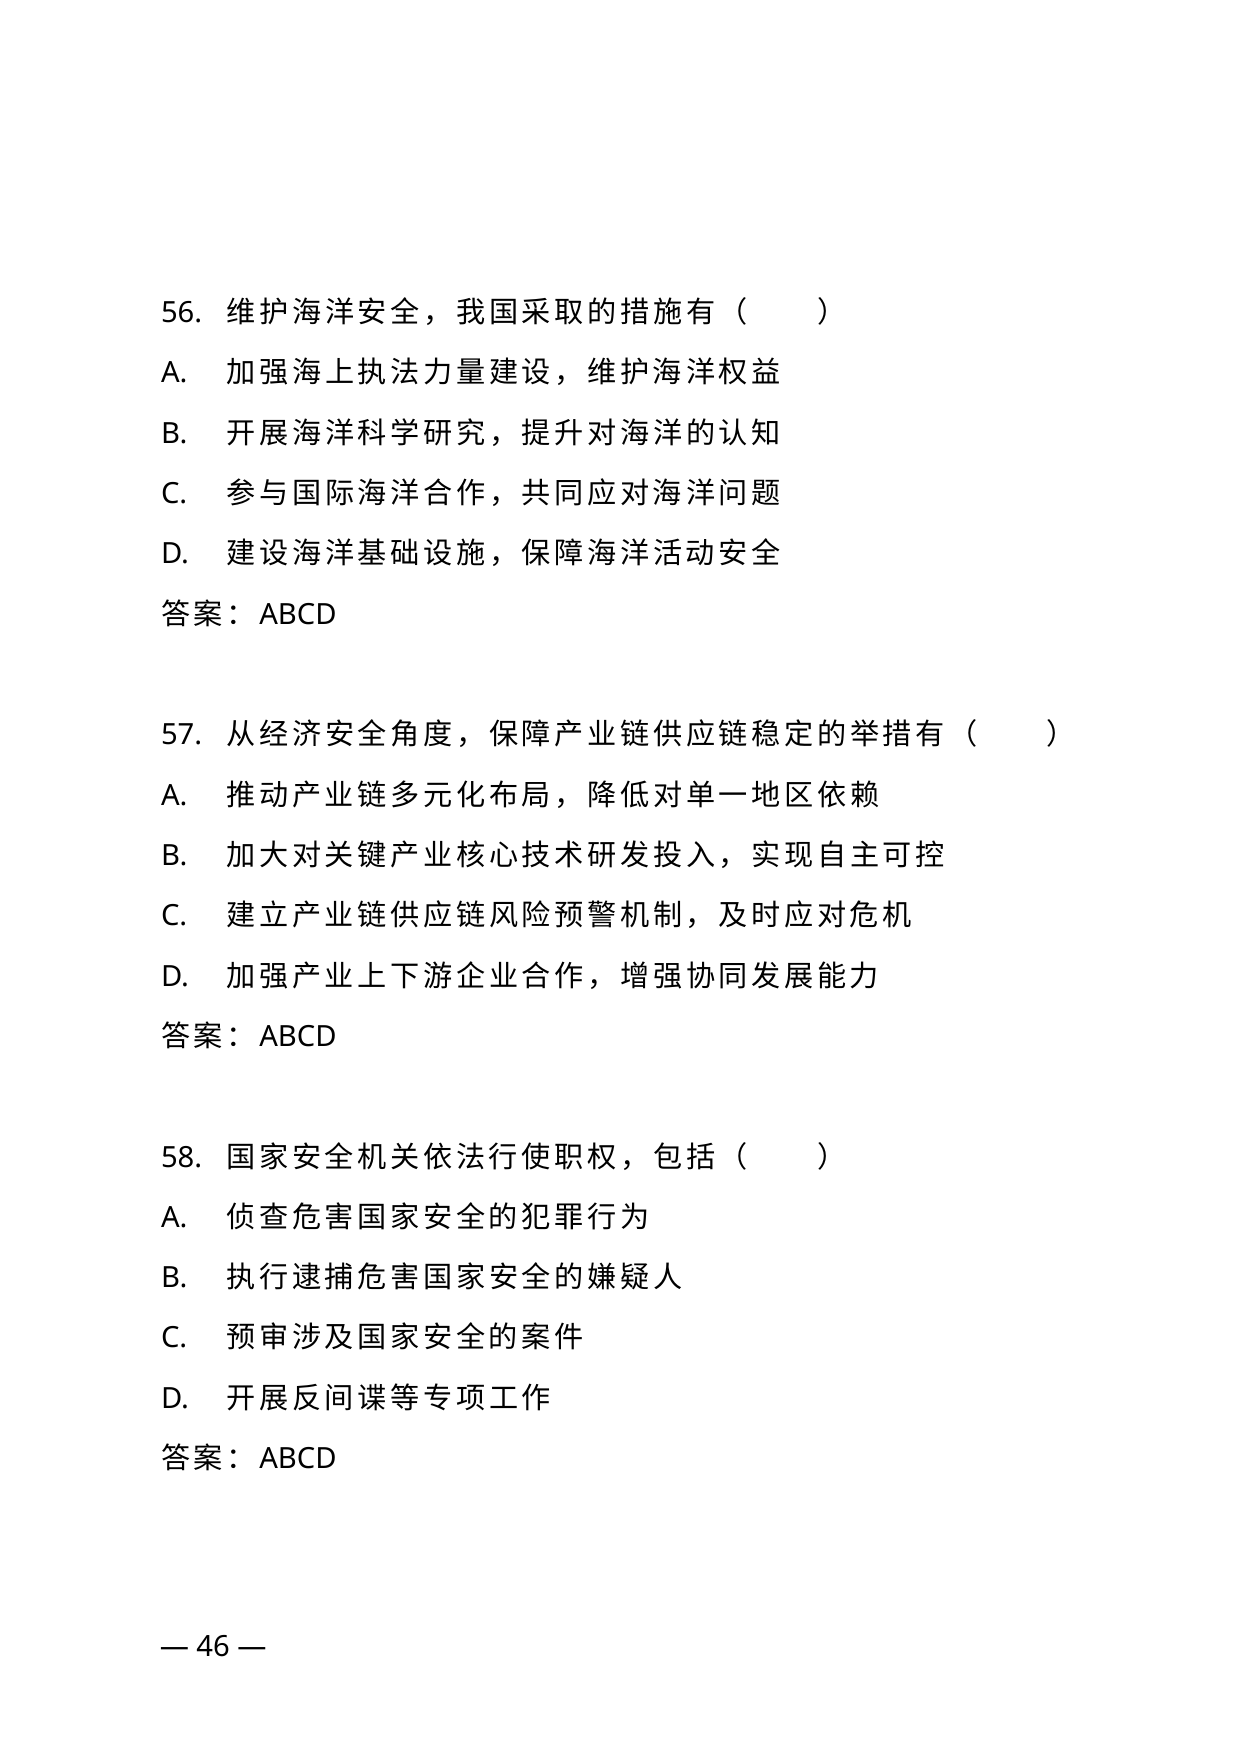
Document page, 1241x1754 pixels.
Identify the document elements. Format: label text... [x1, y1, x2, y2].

text A. 推动产业链多元化布局，降低对单一地区依赖 [161, 762, 1079, 823]
text D. 加强产业上下游企业合作，增强协同发展能力 [161, 943, 1079, 1003]
text C. 参与国际海洋合作，共同应对海洋问题 [161, 461, 1079, 521]
text 答案：ABCD [161, 1426, 1079, 1486]
text D. 开展反间谍等专项工作 [161, 1365, 1079, 1426]
text A. 加强海上执法力量建设，维护海洋权益 [161, 340, 1079, 400]
text 56.维护海洋安全，我国采取的措施有（ ） [161, 280, 1079, 340]
text 答案：ABCD [161, 581, 1079, 642]
text D. 建设海洋基础设施，保障海洋活动安全 [161, 521, 1079, 581]
text 57.从经济安全角度，保障产业链供应链稳定的举措有（ ） [161, 702, 1079, 762]
text A. 侦查危害国家安全的犯罪行为 [161, 1184, 1079, 1245]
text B. 开展海洋科学研究，提升对海洋的认知 [161, 400, 1079, 461]
text C. 建立产业链供应链风险预警机制，及时应对危机 [161, 883, 1079, 943]
text C. 预审涉及国家安全的案件 [161, 1305, 1079, 1365]
text B. 执行逮捕危害国家安全的嫌疑人 [161, 1245, 1079, 1305]
text 58.国家安全机关依法行使职权，包括（ ） [161, 1124, 1079, 1184]
text 答案：ABCD [161, 1003, 1079, 1064]
text B. 加大对关键产业核心技术研发投入，实现自主可控 [161, 823, 1079, 883]
